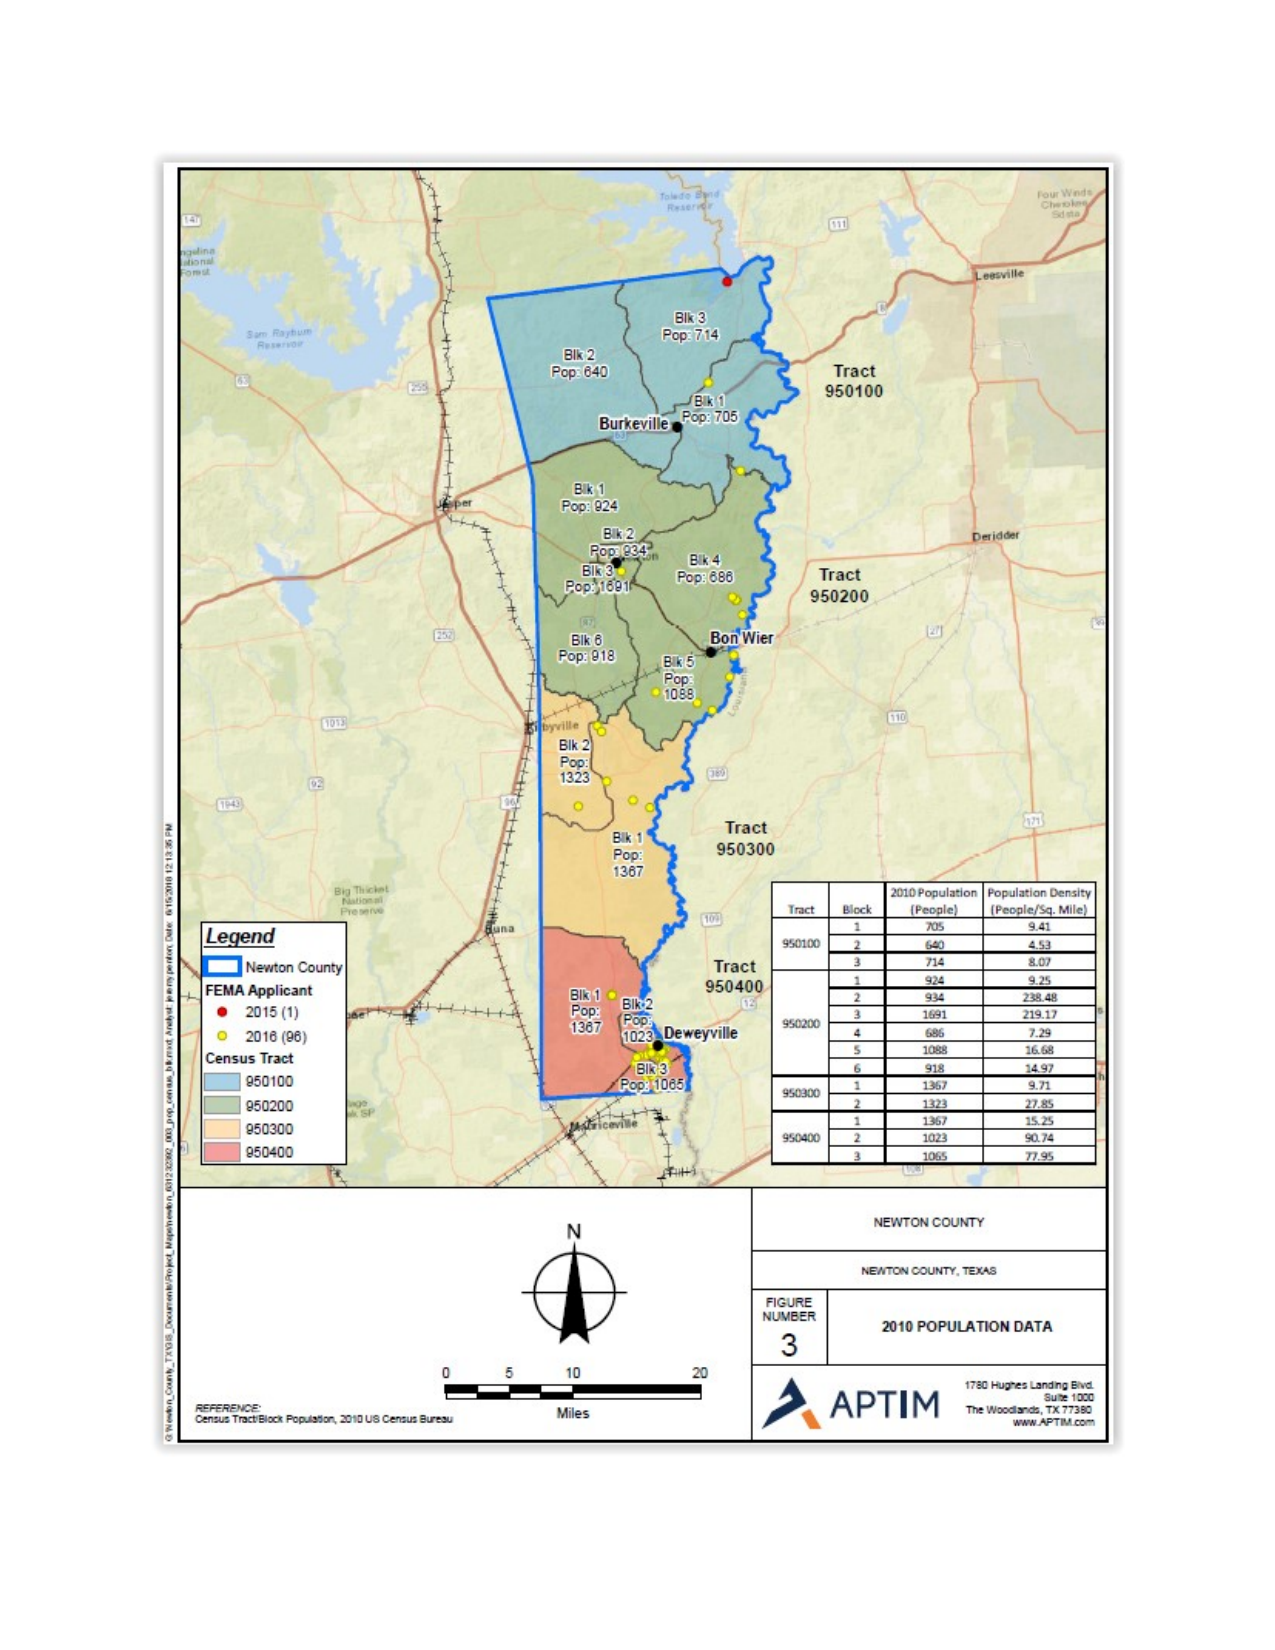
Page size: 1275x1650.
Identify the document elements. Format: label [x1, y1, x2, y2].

picture [150, 150, 1125, 1457]
